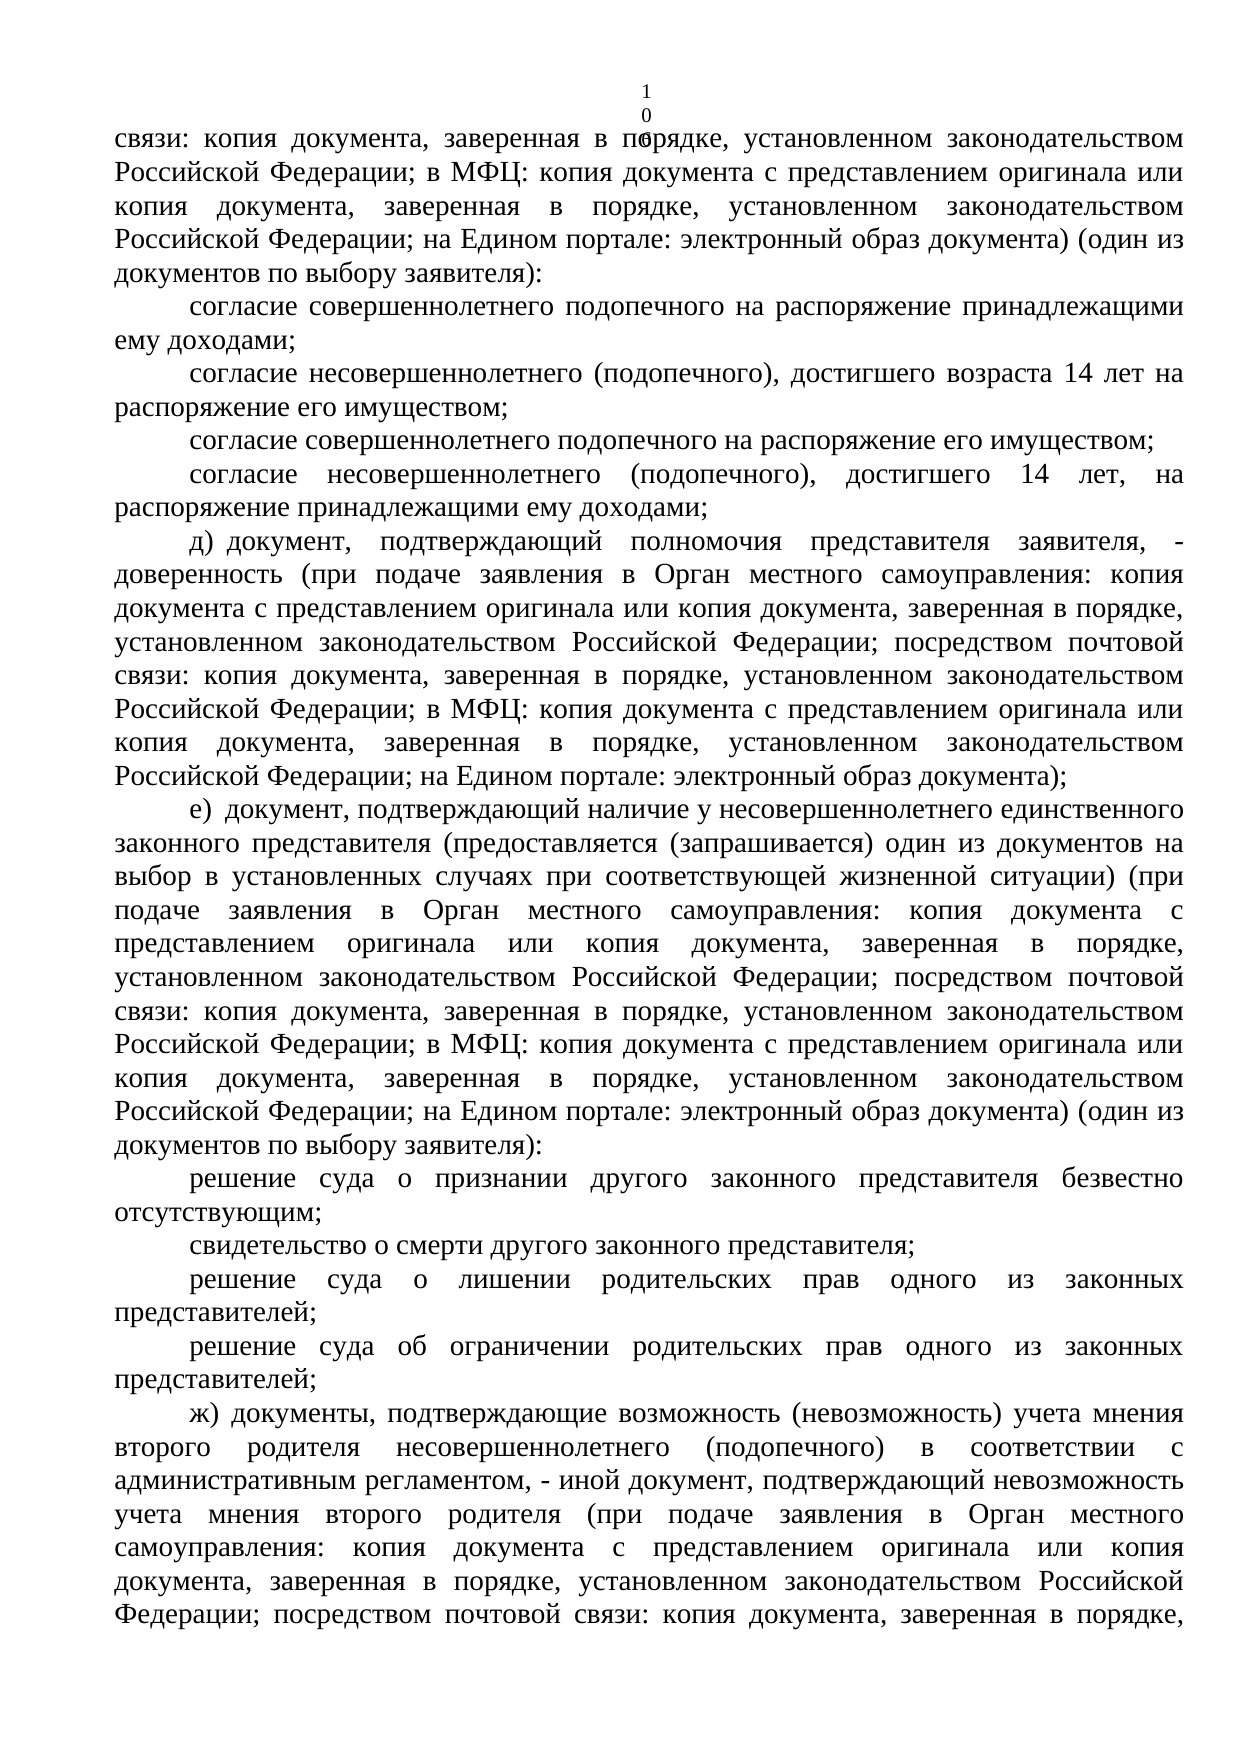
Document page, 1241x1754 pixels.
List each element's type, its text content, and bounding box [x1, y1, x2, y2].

text решение суда о признании другого законного представителя безвестно отсутствующим; [114, 1160, 1185, 1227]
text согласие несовершеннолетнего (подопечного), достигшего возраста 14 лет на распоряжение его имуществом; [114, 355, 1185, 422]
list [114, 121, 1185, 288]
list документ, подтверждающий наличие у несовершеннолетнего единственного законного представителя (предоставляется (запрашивается) один из документов на выбор в установленных случаях при соответствующей жизненной ситуации) (при подаче заявления в Орган местного самоуправления: копия документа с представлением оригинала или копия документа, заверенная в порядке, установленном законодательством Российской Федерации; посредством почтовой связи: копия документа, заверенная в порядке, установленном законодательством Российской Федерации; в МФЦ: копия документа с представлением оригинала или копия документа, заверенная в порядке, установленном законодательством Российской Федерации; на Едином портале: электронный образ документа) (один из документов по выбору заявителя): [114, 791, 1185, 1160]
text согласие несовершеннолетнего (подопечного), достигшего 14 лет, на распоряжение принадлежащими ему доходами; [114, 456, 1185, 523]
text решение суда об ограничении родительских прав одного из законных представителей; [114, 1328, 1185, 1395]
text свидетельство о смерти другого законного представителя; [114, 1227, 1185, 1261]
text решение суда о лишении родительских прав одного из законных представителей; [114, 1261, 1185, 1328]
text согласие совершеннолетнего подопечного на распоряжение его имуществом; [114, 422, 1185, 456]
list документ, подтверждающий полномочия представителя заявителя, - доверенность (при подаче заявления в Орган местного самоуправления: копия документа с представлением оригинала или копия документа, заверенная в порядке, установленном законодательством Российской Федерации; посредством почтовой связи: копия документа, заверенная в порядке, установленном законодательством Российской Федерации; в МФЦ: копия документа с представлением оригинала или копия документа, заверенная в порядке, установленном законодательством Российской Федерации; на Едином портале: электронный образ документа); [114, 523, 1185, 791]
text согласие совершеннолетнего подопечного на распоряжение принадлежащими ему доходами; [114, 288, 1185, 355]
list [114, 1395, 1185, 1630]
